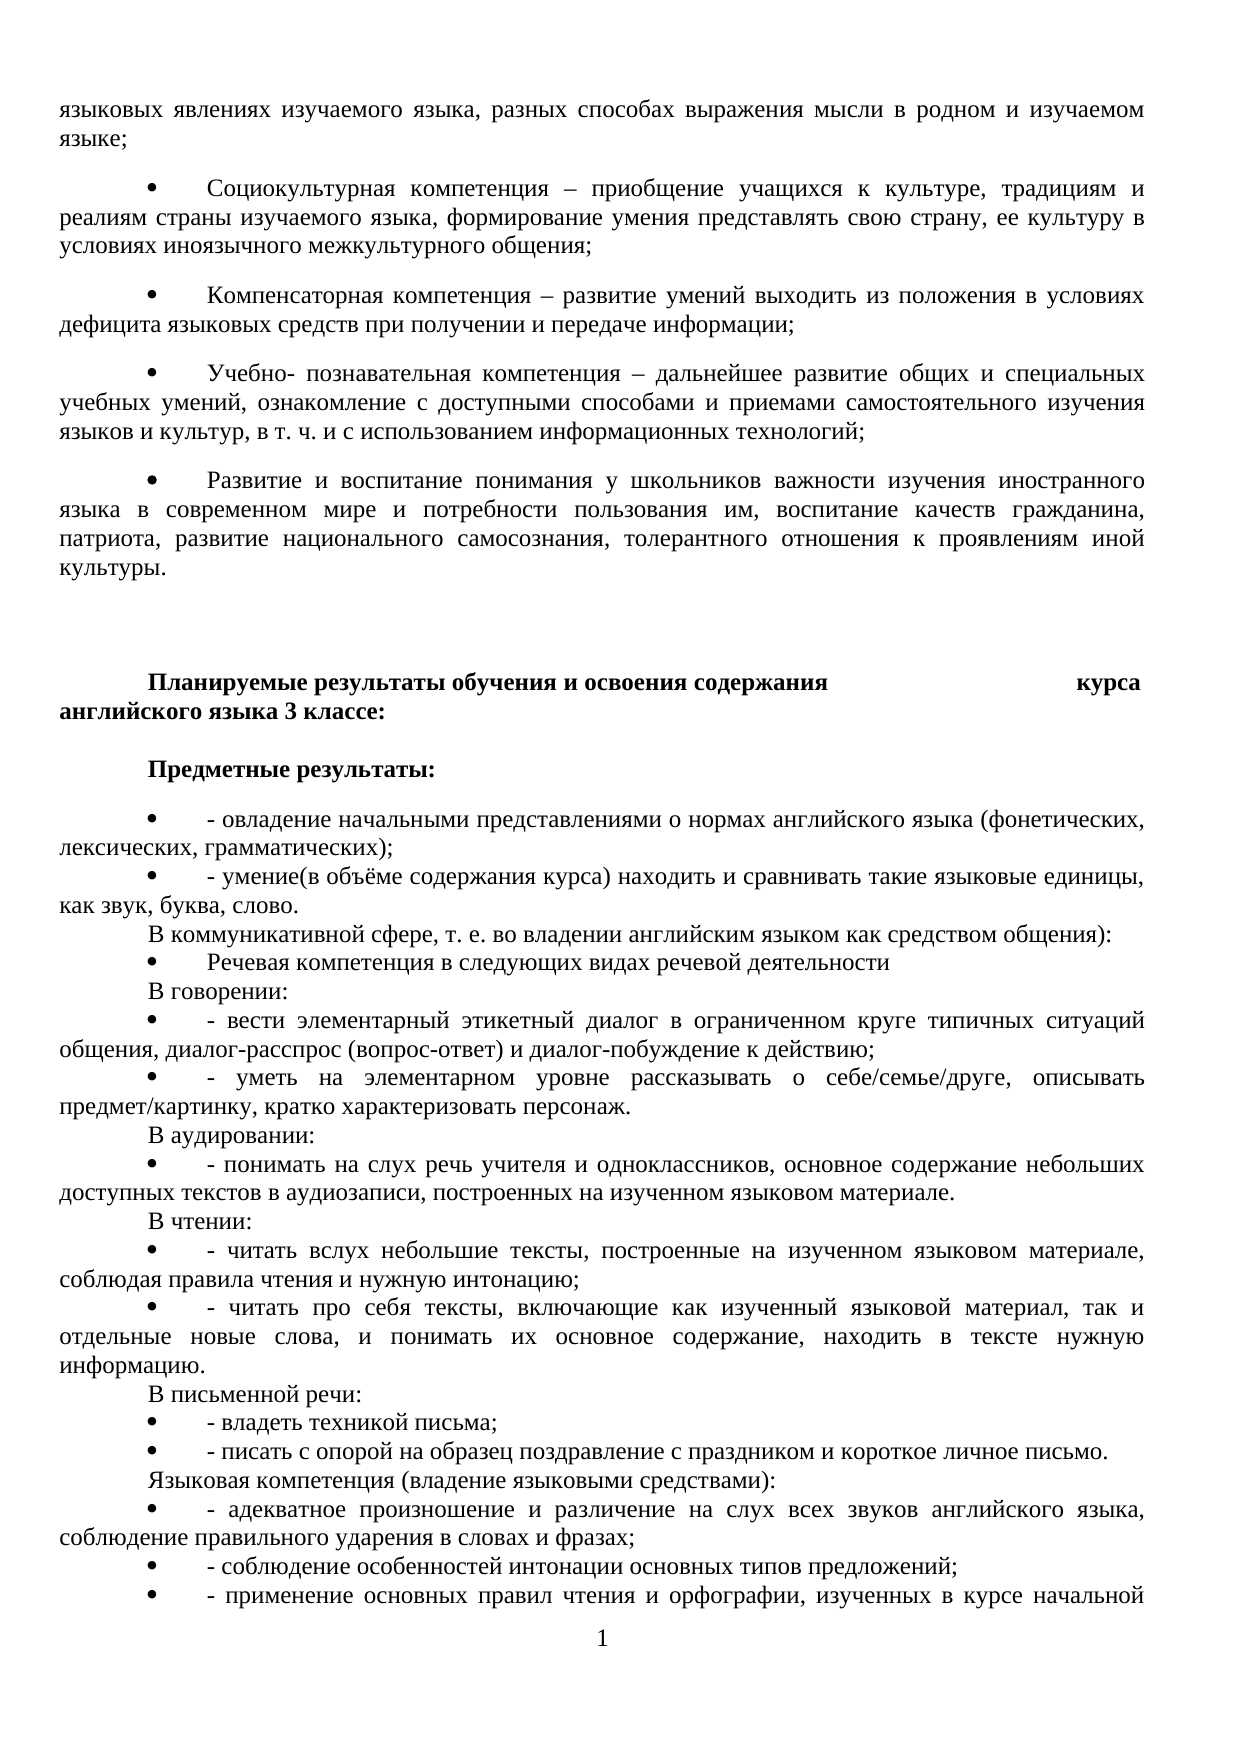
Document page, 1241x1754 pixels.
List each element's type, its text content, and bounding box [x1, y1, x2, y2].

list - понимать на слух речь учителя и одноклассников, основное содержание небольших доступных текстов в аудиозаписи, построенных на изученном языковом материале. [59, 1149, 1146, 1206]
text Планируемые результаты обучения и освоения содержания курса английского языка 3 классе: [59, 667, 1146, 725]
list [59, 94, 1146, 152]
list Речевая компетенция в следующих видах речевой деятельности [59, 947, 1146, 976]
list - владеть техникой письма; [59, 1407, 1146, 1436]
text В коммуникативной сфере, т. е. во владении английским языком как средством общения): [59, 919, 1146, 947]
list Компенсаторная компетенция – развитие умений выходить из положения в условиях дефицита языковых средств при получении и передаче информации; [59, 280, 1146, 337]
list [59, 1580, 1146, 1609]
text В чтении: [59, 1206, 1146, 1235]
list - соблюдение особенностей интонации основных типов предложений; [59, 1551, 1146, 1580]
list - адекватное произношение и различение на слух всех звуков английского языка, соблюдение правильного ударения в словах и фразах; [59, 1494, 1146, 1551]
list - вести элементарный этикетный диалог в ограниченном круге типичных ситуаций общения, диалог-расспрос (вопрос-ответ) и диалог-побуждение к действию; [59, 1005, 1146, 1062]
list - писать с опорой на образец поздравление с праздником и короткое личное письмо. [59, 1436, 1146, 1465]
list - овладение начальными представлениями о нормах английского языка (фонетических, лексических, грамматических); [59, 804, 1146, 861]
list Развитие и воспитание понимания у школьников важности изучения иностранного языка в современном мире и потребности пользования им, воспитание качеств гражданина, патриота, развитие национального самосознания, толерантного отношения к проявлениям иной культуры. [59, 465, 1146, 580]
list Учебно- познавательная компетенция – дальнейшее развитие общих и специальных учебных умений, ознакомление с доступными способами и приемами самостоятельного изучения языков и культур, в т. ч. и с использованием информационных технологий; [59, 358, 1146, 444]
text В письменной речи: [59, 1379, 1146, 1407]
list Социокультурная компетенция – приобщение учащихся к культуре, традициям и реалиям страны изучаемого языка, формирование умения представлять свою страну, ее культуру в условиях иноязычного межкультурного общения; [59, 173, 1146, 259]
text В аудировании: [59, 1120, 1146, 1149]
list - читать вслух небольшие тексты, построенные на изученном языковом материале, соблюдая правила чтения и нужную интонацию; [59, 1235, 1146, 1292]
text Языковая компетенция (владение языковыми средствами): [59, 1465, 1146, 1494]
text Предметные результаты: [59, 754, 1146, 783]
list - читать про себя тексты, включающие как изученный языковой материал, так и отдельные новые слова, и понимать их основное содержание, находить в тексте нужную информацию. [59, 1292, 1146, 1379]
list - уметь на элементарном уровне рассказывать о себе/семье/друге, описывать предмет/картинку, кратко характеризовать персонаж. [59, 1062, 1146, 1120]
list - умение(в объёме содержания курса) находить и сравнивать такие языковые единицы, как звук, буква, слово. [59, 861, 1146, 919]
text В говорении: [59, 976, 1146, 1005]
